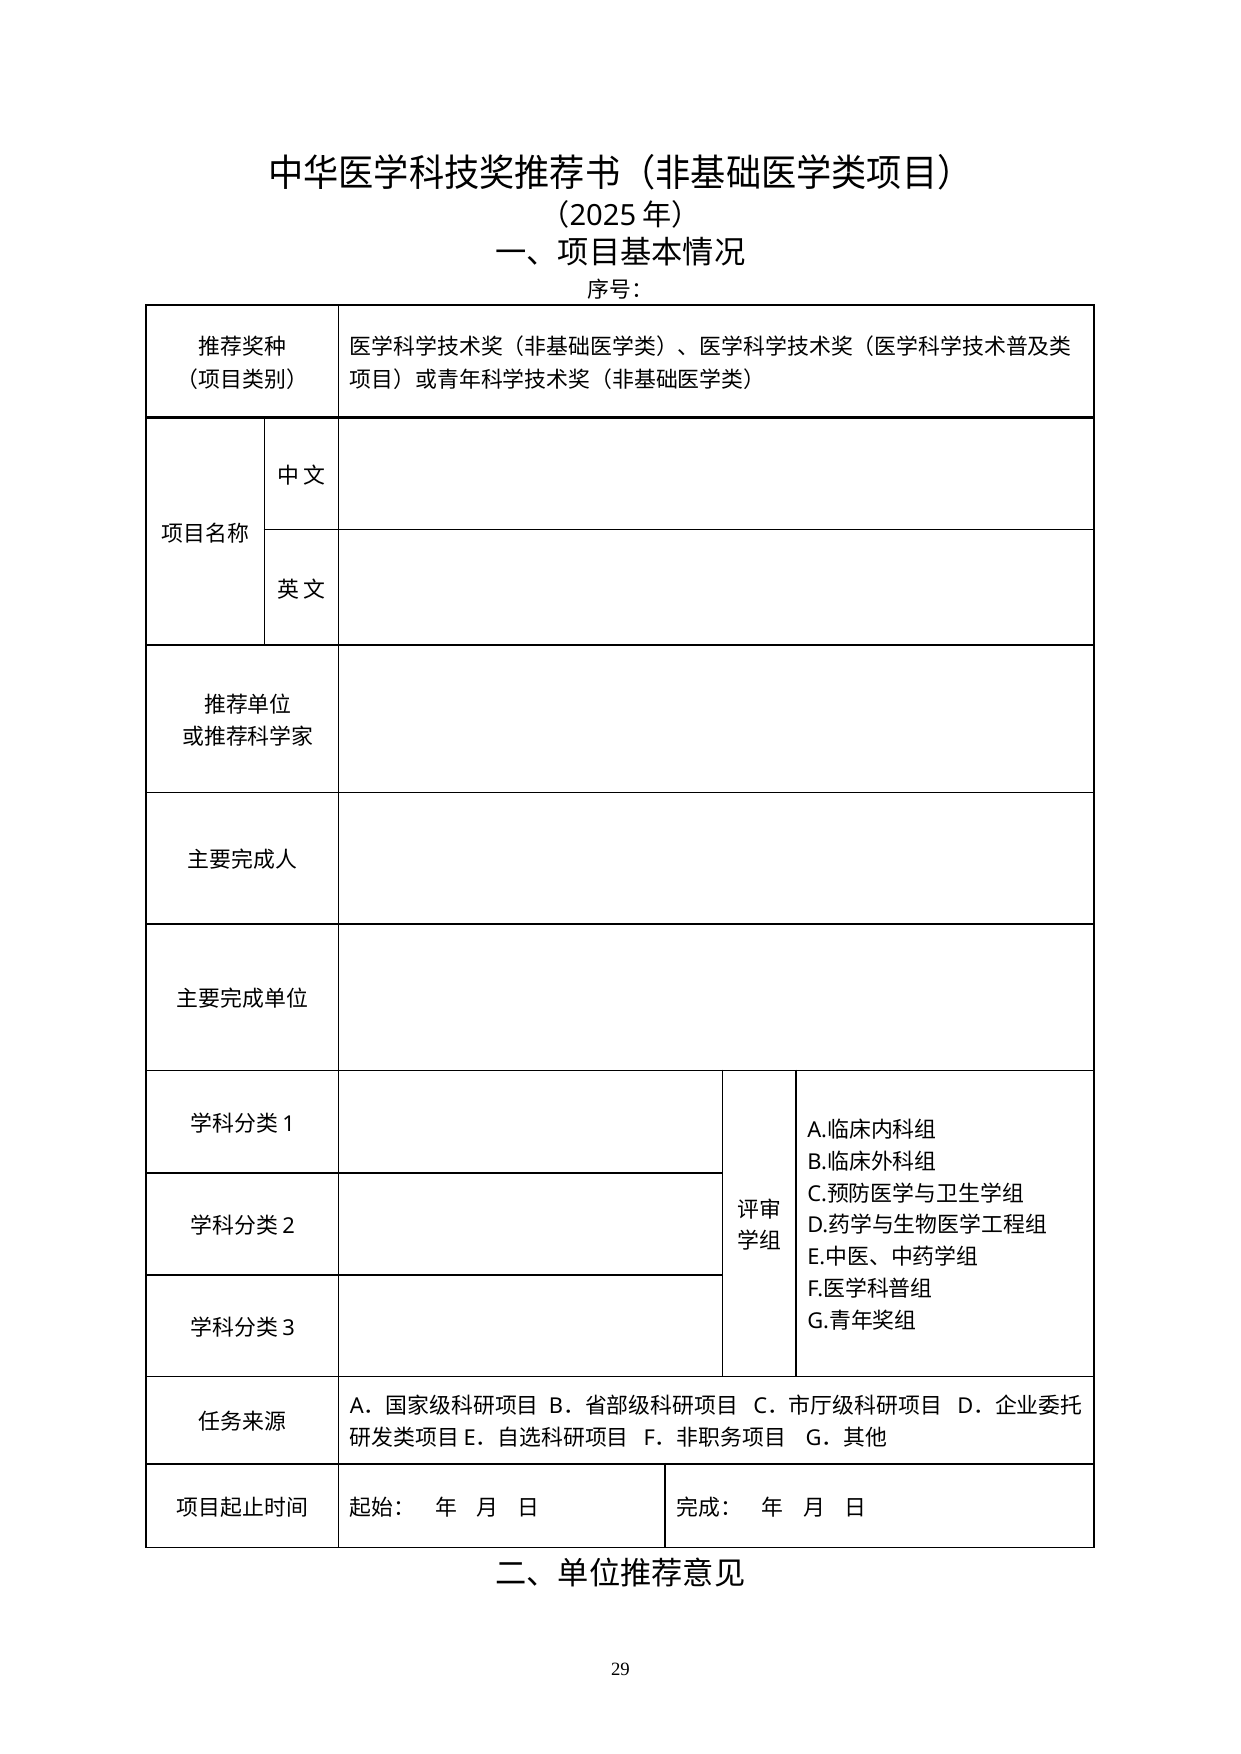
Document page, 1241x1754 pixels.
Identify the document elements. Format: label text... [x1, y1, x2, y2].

table_cell [339, 419, 1093, 528]
table_cell 推荐单位 或推荐科学家 [147, 646, 338, 791]
text 二、单位推荐意见 [118, 1548, 1122, 1593]
table_cell [339, 1174, 722, 1274]
table_cell [339, 1276, 722, 1376]
table_cell 项目起止时间 [147, 1465, 338, 1546]
table_header 医学科学技术奖（非基础医学类）、医学科学技术奖（医学科学技术普及类项目）或青年科学技术奖（非基础医学类） [339, 306, 1093, 416]
table_cell 学科分类2 [147, 1174, 338, 1274]
table_cell 起始： 年 月 日 [339, 1465, 664, 1546]
table_cell 英 文 [265, 530, 338, 644]
table_cell 评审学组 [723, 1071, 795, 1376]
table_cell 学科分类3 [147, 1276, 338, 1376]
table_header 推荐奖种 （项目类别） [147, 306, 338, 416]
table_cell [339, 1071, 722, 1172]
table_cell 主要完成人 [147, 793, 338, 923]
table_cell 主要完成单位 [147, 925, 338, 1069]
table_cell [339, 793, 1093, 923]
table_cell 任务来源 [147, 1377, 338, 1463]
table_cell [339, 925, 1093, 1069]
text （2025年） [118, 196, 1122, 233]
text 序号： [118, 271, 1122, 304]
text 一、项目基本情况 [118, 233, 1122, 271]
table_cell 中 文 [265, 419, 338, 528]
subtitle 中华医学科技奖推荐书（非基础医学类项目） [118, 150, 1122, 196]
table_cell [339, 646, 1093, 791]
table_cell A.临床内科组 B.临床外科组 C.预防医学与卫生学组 D.药学与生物医学工程组 E.中医、中药学组 F.医学科普组 G.青年奖组 [797, 1071, 1093, 1376]
table_cell [339, 530, 1093, 644]
table_cell 学科分类1 [147, 1071, 338, 1172]
table_cell 完成： 年 月 日 [666, 1465, 1093, 1546]
table_cell 项目名称 [147, 419, 264, 644]
table_cell A．国家级科研项目 B．省部级科研项目 C．市厅级科研项目 D．企业委托研发类项目E．自选科研项目 F．非职务项目 G．其他 [339, 1377, 1093, 1463]
